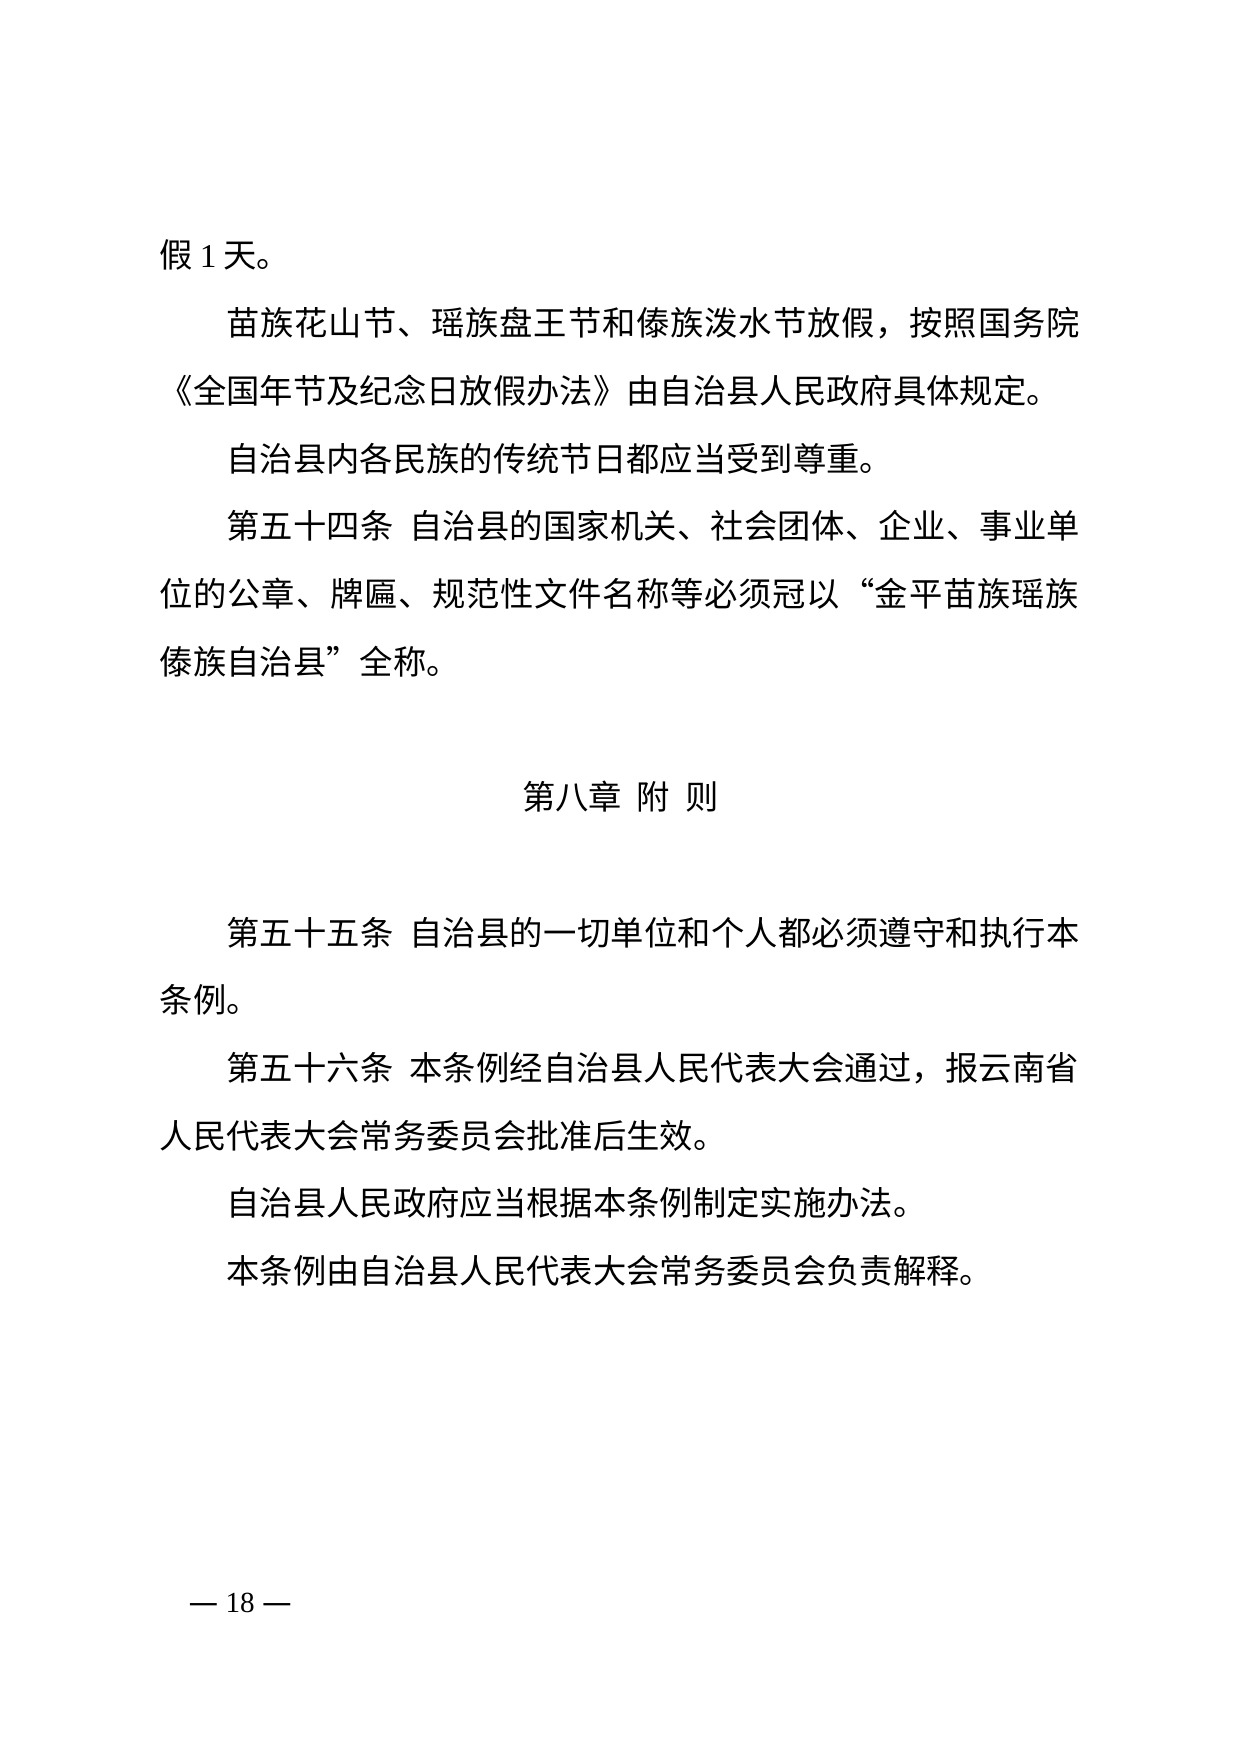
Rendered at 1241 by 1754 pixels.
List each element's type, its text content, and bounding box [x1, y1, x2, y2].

text 第五十四条 自治县的国家机关、社会团体、企业、事业单位的公章、牌匾、规范性文件名称等必须冠以“金平苗族瑶族傣族自治县”全称。 [159, 484, 1081, 688]
text 自治县人民政府应当根据本条例制定实施办法。 [159, 1162, 1081, 1229]
text 苗族花山节、瑶族盘王节和傣族泼水节放假，按照国务院《全国年节及纪念日放假办法》由自治县人民政府具体规定。 [159, 281, 1081, 417]
text 第五十五条 自治县的一切单位和个人都必须遵守和执行本条例。 [159, 891, 1081, 1026]
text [159, 214, 1081, 281]
text 自治县内各民族的传统节日都应当受到尊重。 [159, 417, 1081, 484]
text 本条例由自治县人民代表大会常务委员会负责解释。 [159, 1229, 1081, 1297]
text 第八章 附 则 [159, 755, 1081, 823]
text 第五十六条 本条例经自治县人民代表大会通过，报云南省人民代表大会常务委员会批准后生效。 [159, 1026, 1081, 1162]
